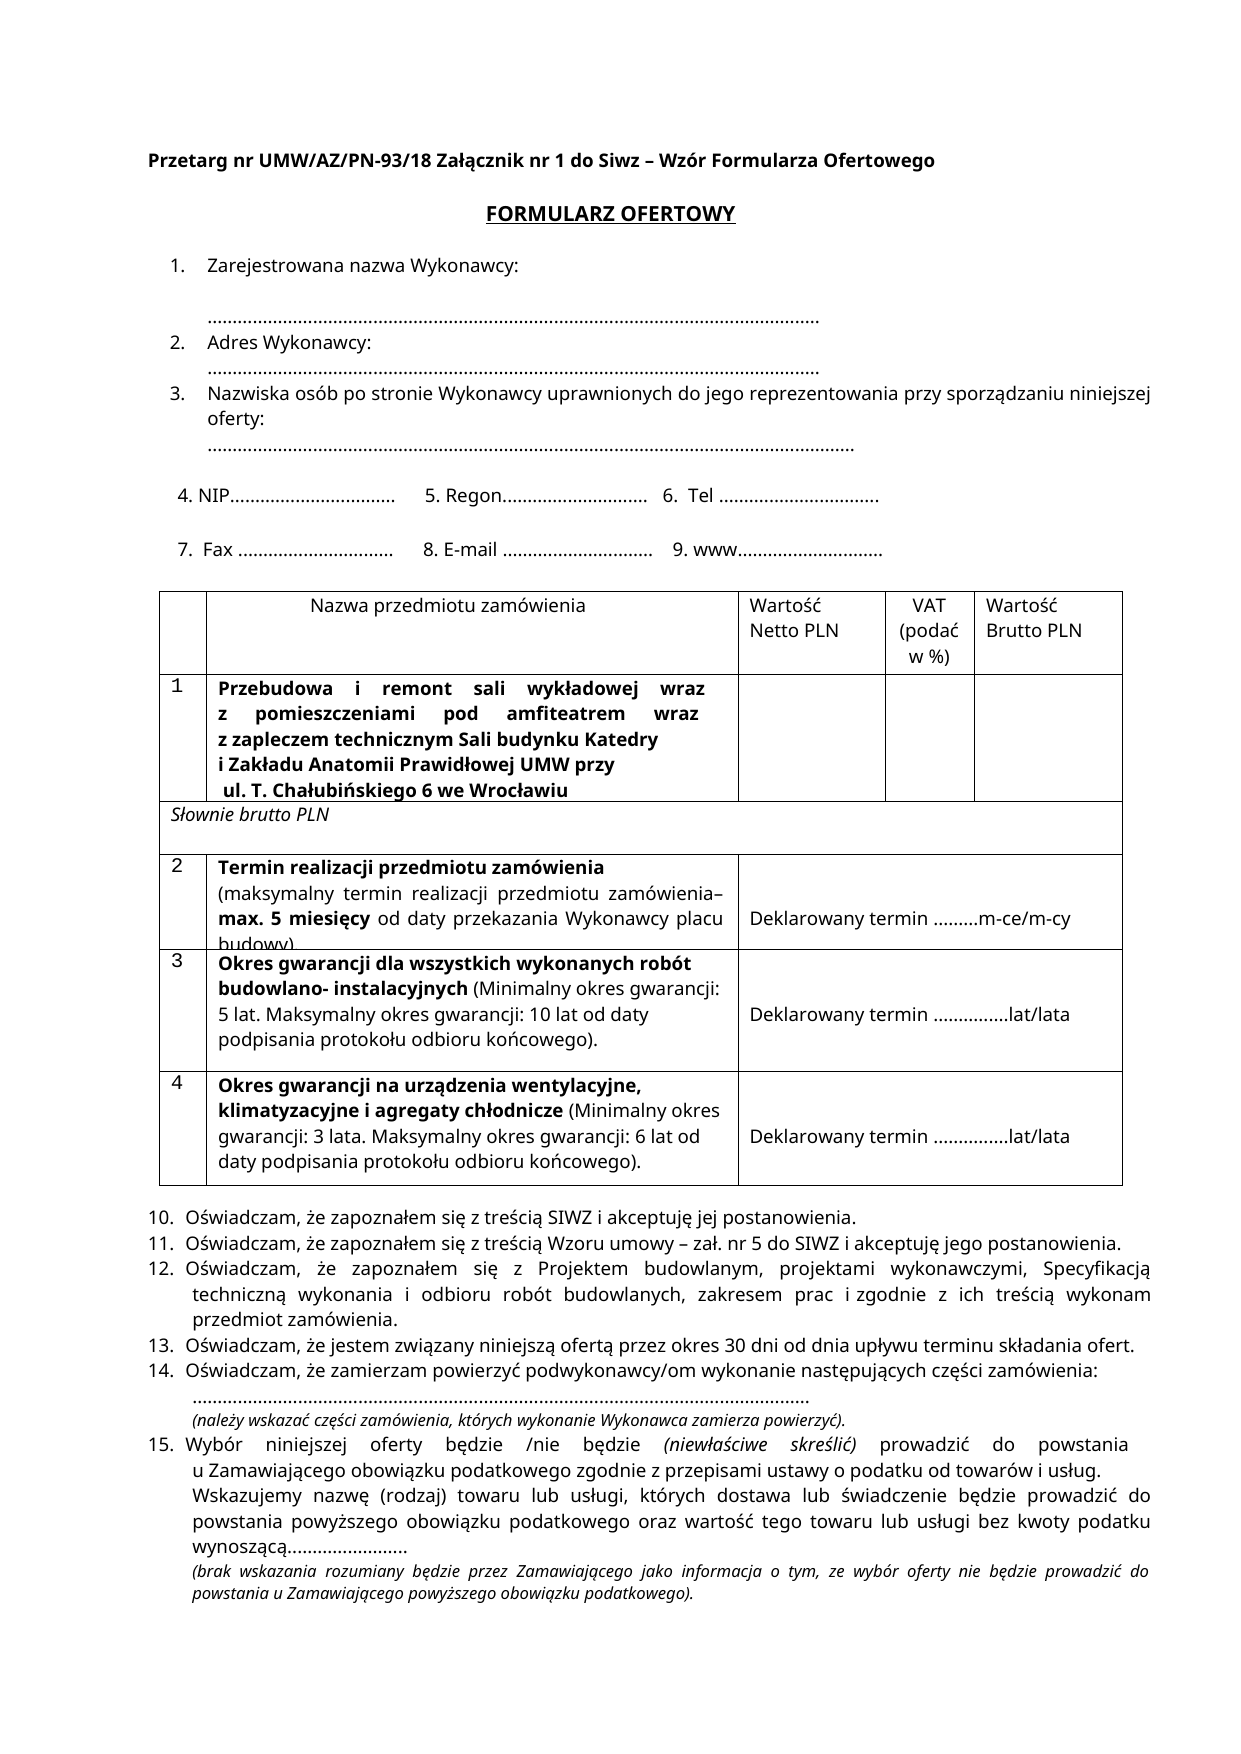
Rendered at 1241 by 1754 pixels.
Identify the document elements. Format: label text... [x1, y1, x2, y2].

table_cell Przebudowa i remont sali wykładowej wraz z pomieszczeniami pod amfiteatrem wraz z zapleczem technicznym Sali budynku Katedry i Zakładu Anatomii Prawidłowej UMW przy ul. T. Chałubińskiego 6 we Wrocławiu [207, 675, 738, 801]
table_cell Okres gwarancji na urządzenia wentylacyjne, klimatyzacyjne i agregaty chłodnicze (Minimalny okres gwarancji: 3 lata. Maksymalny okres gwarancji: 6 lat od daty podpisania protokołu odbioru końcowego). [207, 1072, 738, 1184]
table_header VAT (podać w %) [886, 592, 974, 674]
text 7. Fax ............................... 8. E-mail .............................. 9. www............................. [148, 537, 1152, 591]
list ........................................................................................................................... [192, 1383, 1152, 1409]
table_header Wartość Brutto PLN [975, 592, 1122, 674]
text .......................................................................................................................... [207, 304, 1152, 329]
list Oświadczam, że zapoznałem się z Projektem budowlanym, projektami wykonawczymi, Specyfikacją techniczną wykonania i odbioru robót budowlanych, zakresem prac i zgodnie z ich treścią wykonam przedmiot zamówienia. [148, 1256, 1152, 1332]
table_cell [886, 675, 974, 801]
table_cell Deklarowany termin ...............lat/lata [739, 950, 1122, 1071]
table_header Wartość Netto PLN [739, 592, 885, 674]
table_cell Deklarowany termin .........m-ce/m-cy [739, 855, 1122, 949]
table_header Nazwa przedmiotu zamówienia [207, 592, 738, 674]
list Adres Wykonawcy: [169, 329, 1152, 355]
table_cell 3 [160, 950, 206, 1071]
text Przetarg nr UMW/AZ/PN-93/18 Załącznik nr 1 do Siwz – Wzór Formularza Ofertowego [148, 148, 1073, 173]
text (brak wskazania rozumiany będzie przez Zamawiającego jako informacja o tym, ze wybór oferty nie będzie prowadzić do powstania u Zamawiającego powyższego obowiązku podatkowego). [192, 1559, 1152, 1604]
list Oświadczam, że zapoznałem się z treścią Wzoru umowy – zał. nr 5 do SIWZ i akceptuję jego postanowienia. [148, 1230, 1152, 1256]
list Oświadczam, że zapoznałem się z treścią SIWZ i akceptuję jej postanowienia. [148, 1205, 1152, 1230]
text .......................................................................................................................... [207, 355, 1152, 380]
list Oświadczam, że jestem związany niniejszą ofertą przez okres 30 dni od dnia upływu terminu składania ofert. [148, 1332, 1152, 1358]
table_cell [739, 675, 885, 801]
list Wybór niniejszej oferty będzie /nie będzie (niewłaściwe skreślić) prowadzić do powstania u Zamawiającego obowiązku podatkowego zgodnie z przepisami ustawy o podatku od towarów i usług. [148, 1432, 1152, 1483]
list Wskazujemy nazwę (rodzaj) towaru lub usługi, których dostawa lub świadczenie będzie prowadzić do powstania powyższego obowiązku podatkowego oraz wartość tego towaru lub usługi bez kwoty podatku wynoszącą........................ [192, 1483, 1152, 1559]
table_header [160, 592, 206, 674]
text FORMULARZ OFERTOWY [148, 199, 1073, 227]
table_cell 1 [160, 675, 206, 801]
text ................................................................................................................................. [207, 431, 1152, 457]
list Zarejestrowana nazwa Wykonawcy: [169, 253, 1152, 278]
table_cell Deklarowany termin ...............lat/lata [739, 1072, 1122, 1184]
table_cell Termin realizacji przedmiotu zamówienia (maksymalny termin realizacji przedmiotu zamówienia–max. 5 miesięcy od daty przekazania Wykonawcy placu budowy). [207, 855, 738, 949]
table_cell 2 [160, 855, 206, 949]
table_cell [975, 675, 1122, 801]
list Oświadczam, że zamierzam powierzyć podwykonawcy/om wykonanie następujących części zamówienia: [148, 1358, 1152, 1383]
table_cell Okres gwarancji dla wszystkich wykonanych robót budowlano- instalacyjnych (Minimalny okres gwarancji: 5 lat. Maksymalny okres gwarancji: 10 lat od daty podpisania protokołu odbioru końcowego). [207, 950, 738, 1071]
text 4. NIP................................. 5. Regon............................. 6. Tel ................................ [148, 482, 1152, 537]
table_cell Słownie brutto PLN Termin realizacji przedmiotu zamówienia [160, 802, 1122, 854]
text (należy wskazać części zamówienia, których wykonanie Wykonawca zamierza powierzyć). [192, 1409, 1152, 1432]
table_cell 4 [160, 1072, 206, 1184]
list Nazwiska osób po stronie Wykonawcy uprawnionych do jego reprezentowania przy sporządzaniu niniejszej oferty: [169, 380, 1152, 431]
